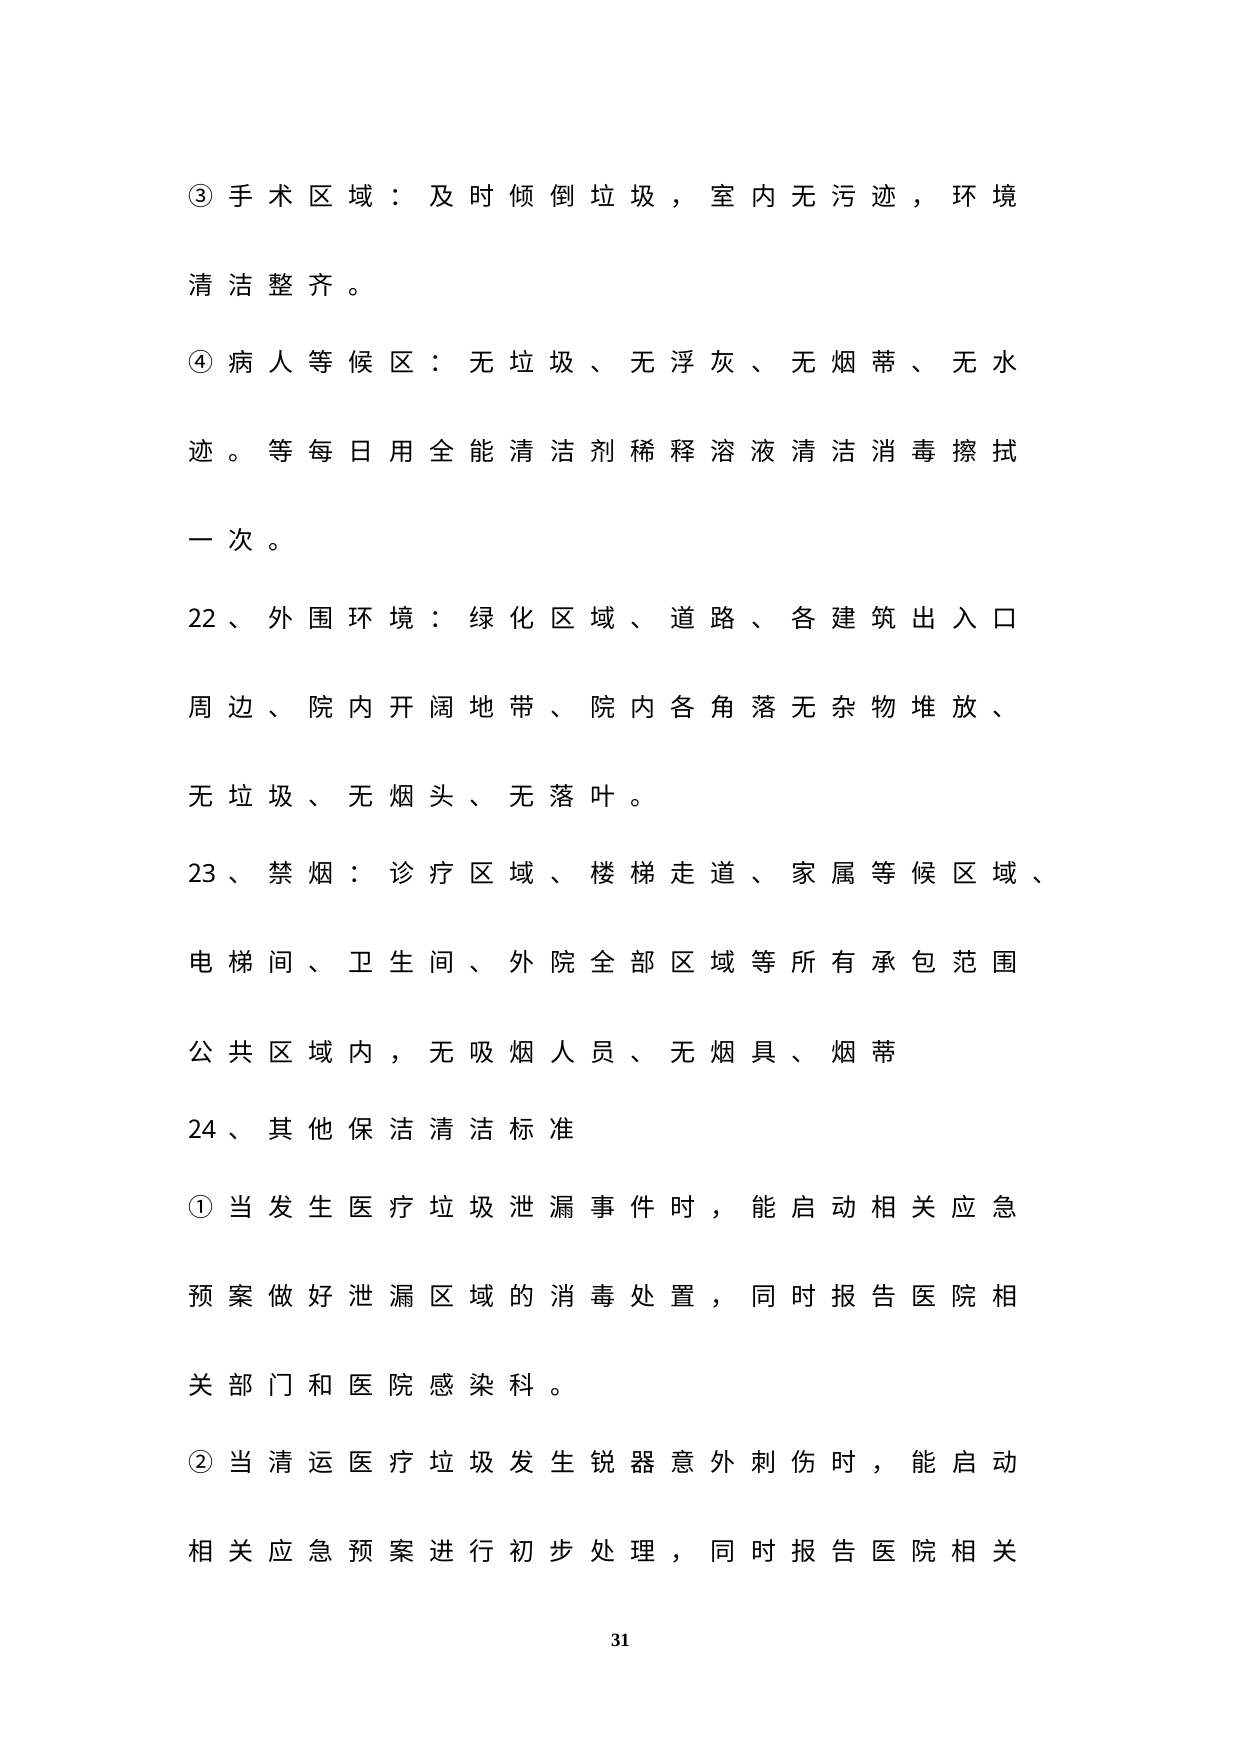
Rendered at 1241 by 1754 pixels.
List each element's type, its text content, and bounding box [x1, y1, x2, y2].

text 22、外围环境：绿化区域、道路、各建筑出入口周边、院内开阔地带、院内各角落无杂物堆放、无垃圾、无烟头、无落叶。 [188, 587, 1052, 824]
text ①当发生医疗垃圾泄漏事件时，能启动相关应急预案做好泄漏区域的消毒处置，同时报告医院相关部门和医院感染科。 [188, 1175, 1052, 1413]
text ④病人等候区：无垃圾、无浮灰、无烟蒂、无水迹。等每日用全能清洁剂稀释溶液清洁消毒擦拭一次。 [188, 331, 1052, 568]
text ③手术区域：及时倾倒垃圾，室内无污迹，环境清洁整齐。 [188, 164, 1052, 313]
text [188, 1431, 1052, 1579]
text 23、禁烟：诊疗区域、楼梯走道、家属等候区域、电梯间、卫生间、外院全部区域等所有承包范围公共区域内，无吸烟人员、无烟具、烟蒂 [188, 842, 1052, 1080]
text 24、其他保洁清洁标准 [188, 1098, 1052, 1157]
